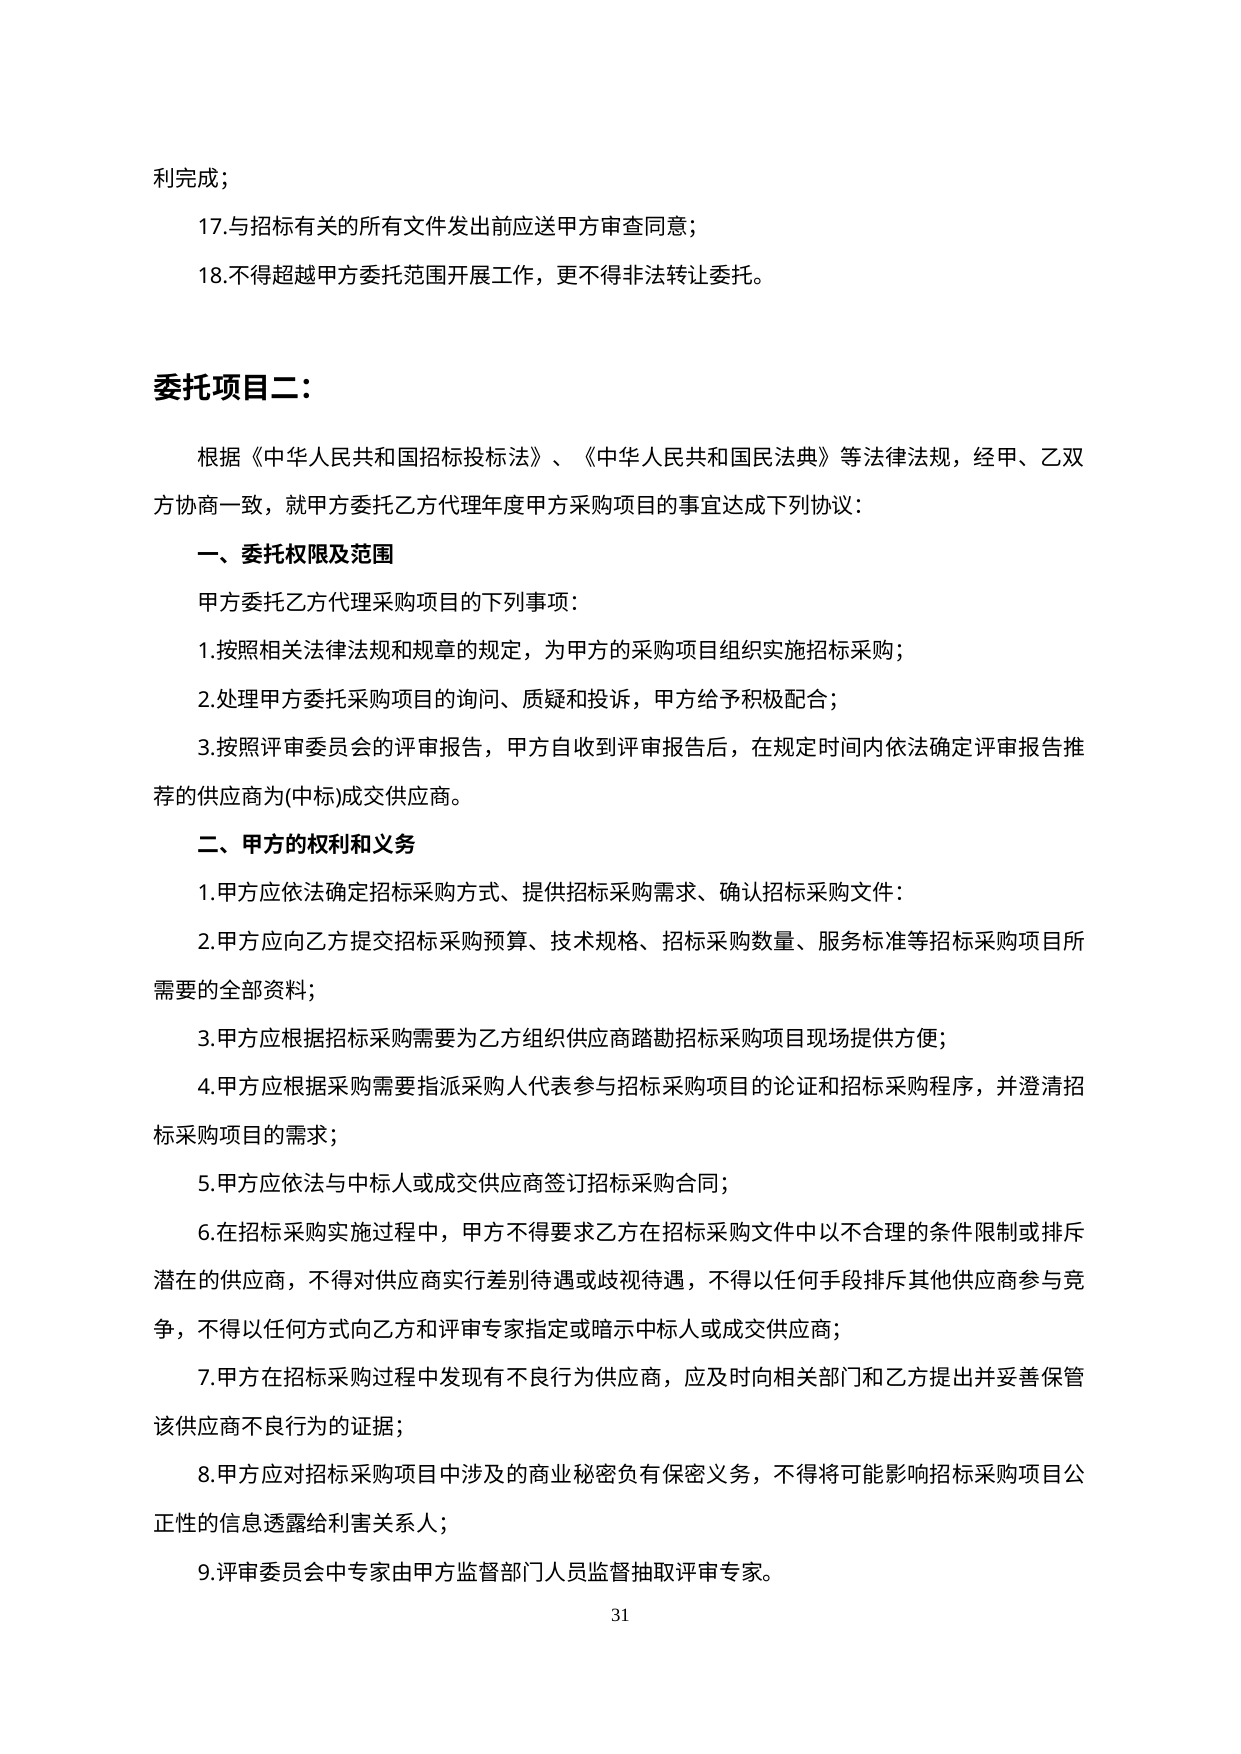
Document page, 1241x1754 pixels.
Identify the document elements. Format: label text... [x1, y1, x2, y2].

text 5.甲方应依法与中标人或成交供应商签订招标采购合同； [153, 1166, 1087, 1198]
text 1.按照相关法律法规和规章的规定，为甲方的采购项目组织实施招标采购； [153, 633, 1087, 666]
text 4.甲方应根据采购需要指派采购人代表参与招标采购项目的论证和招标采购程序，并澄清招标采购项目的需求； [153, 1069, 1087, 1150]
text 9.评审委员会中专家由甲方监督部门人员监督抽取评审专家。 [153, 1554, 1087, 1587]
text 一、委托权限及范围 [153, 536, 1087, 569]
text 17.与招标有关的所有文件发出前应送甲方审查同意； [153, 209, 1087, 242]
text 甲方委托乙方代理采购项目的下列事项： [153, 585, 1087, 617]
text 18.不得超越甲方委托范围开展工作，更不得非法转让委托。 [153, 257, 1087, 290]
text 3.按照评审委员会的评审报告，甲方自收到评审报告后，在规定时间内依法确定评审报告推荐的供应商为(中标)成交供应商。 [153, 730, 1087, 811]
text 二、甲方的权利和义务 [153, 827, 1087, 859]
text 8.甲方应对招标采购项目中涉及的商业秘密负有保密义务，不得将可能影响招标采购项目公正性的信息透露给利害关系人； [153, 1457, 1087, 1538]
text 7.甲方在招标采购过程中发现有不良行为供应商，应及时向相关部门和乙方提出并妥善保管该供应商不良行为的证据； [153, 1360, 1087, 1441]
text 委托项目二： [153, 353, 1087, 418]
text 2.甲方应向乙方提交招标采购预算、技术规格、招标采购数量、服务标准等招标采购项目所需要的全部资料； [153, 923, 1087, 1005]
text 根据《中华人民共和国招标投标法》、《中华人民共和国民法典》等法律法规，经甲、乙双方协商一致，就甲方委托乙方代理年度甲方采购项目的事宜达成下列协议： [153, 439, 1087, 521]
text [153, 161, 1087, 193]
text 3.甲方应根据招标采购需要为乙方组织供应商踏勘招标采购项目现场提供方便； [153, 1021, 1087, 1053]
text 1.甲方应依法确定招标采购方式、提供招标采购需求、确认招标采购文件： [153, 875, 1087, 908]
text 6.在招标采购实施过程中，甲方不得要求乙方在招标采购文件中以不合理的条件限制或排斥潜在的供应商，不得对供应商实行差别待遇或歧视待遇，不得以任何手段排斥其他供应商参与竞争，不得以任何方式向乙方和评审专家指定或暗示中标人或成交供应商； [153, 1214, 1087, 1344]
text 2.处理甲方委托采购项目的询问、质疑和投诉，甲方给予积极配合； [153, 681, 1087, 714]
